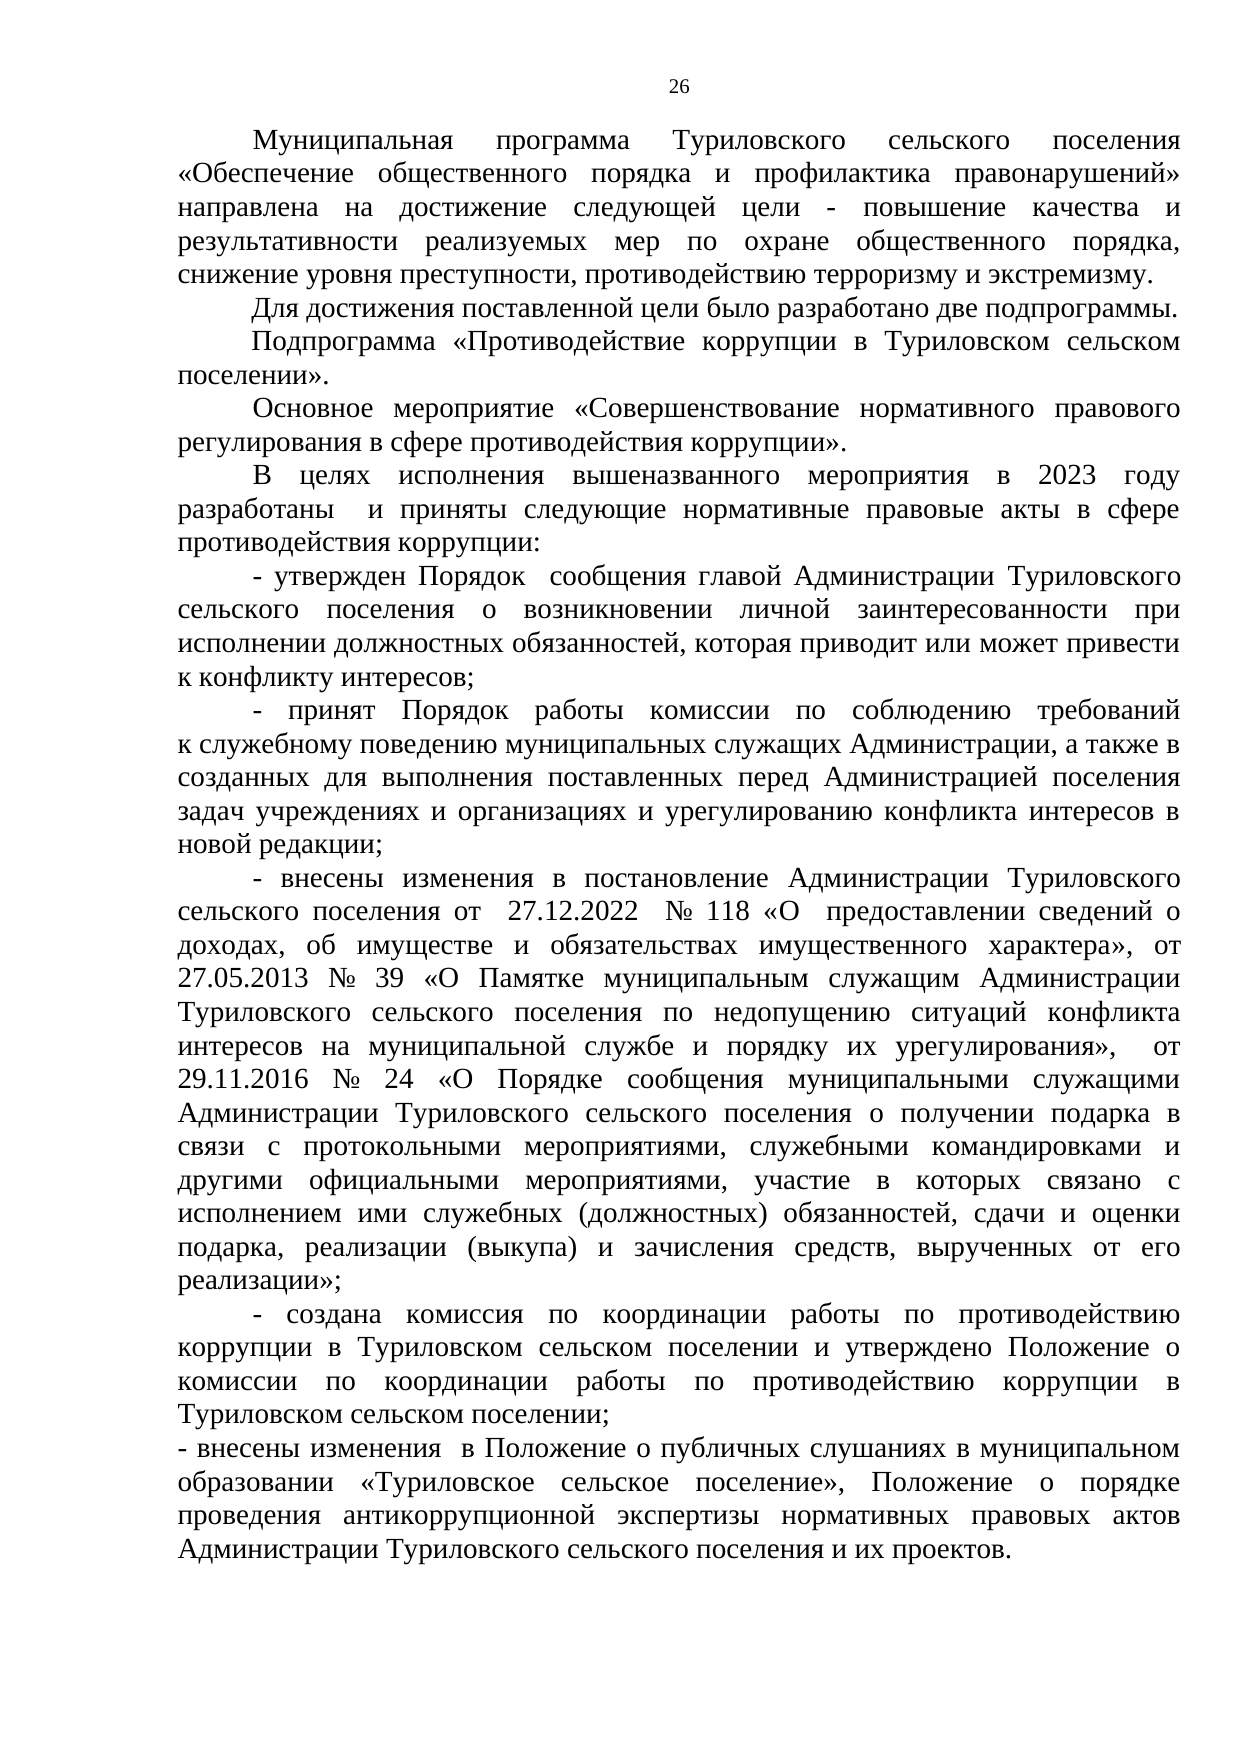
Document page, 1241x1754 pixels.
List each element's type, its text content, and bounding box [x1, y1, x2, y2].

text - утвержден Порядок сообщения главой Администрации Туриловского сельского поселения о возникновении личной заинтересованности при исполнении должностных обязанностей, которая приводит или может привести к конфликту интересов; [177, 558, 1181, 692]
text - внесены изменения в Положение о публичных слушаниях в муниципальном образовании «Туриловское сельское поселение», Положение о порядке проведения антикоррупционной экспертизы нормативных правовых актов Администрации Туриловского сельского поселения и их проектов. [177, 1430, 1181, 1564]
text - принят Порядок работы комиссии по соблюдению требований к служебному поведению муниципальных служащих Администрации, а также в созданных для выполнения поставленных перед Администрацией поселения задач учреждениях и организациях и урегулированию конфликта интересов в новой редакции; [177, 692, 1181, 860]
text Основное мероприятие «Совершенствование нормативного правового регулирования в сфере противодействия коррупции». [177, 390, 1181, 457]
text Для достижения поставленной цели было разработано две подпрограммы. [177, 290, 1181, 323]
text Подпрограмма «Противодействие коррупции в Туриловском сельском поселении». [177, 323, 1181, 390]
text - создана комиссия по координации работы по противодействию коррупции в Туриловском сельском поселении и утверждено Положение о комиссии по координации работы по противодействию коррупции в Туриловском сельском поселении; [177, 1296, 1181, 1430]
text - внесены изменения в постановление Администрации Туриловского сельского поселения от 27.12.2022 № 118 «О предоставлении сведений о доходах, об имуществе и обязательствах имущественного характера», от 27.05.2013 № 39 «О Памятке муниципальным служащим Администрации Туриловского сельского поселения по недопущению ситуаций конфликта интересов на муниципальной службе и порядку их урегулирования», от 29.11.2016 № 24 «О Порядке сообщения муниципальными служащими Администрации Туриловского сельского поселения о получении подарка в связи с протокольными мероприятиями, служебными командировками и другими официальными мероприятиями, участие в которых связано с исполнением ими служебных (должностных) обязанностей, сдачи и оценки подарка, реализации (выкупа) и зачисления средств, вырученных от его реализации»; [177, 860, 1181, 1296]
text В целях исполнения вышеназванного мероприятия в 2023 году разработаны и приняты следующие нормативные правовые акты в сфере противодействия коррупции: [177, 457, 1181, 558]
text Муниципальная программа Туриловского сельского поселения «Обеспечение общественного порядка и профилактика правонарушений» направлена на достижение следующей цели - повышение качества и результативности реализуемых мер по охране общественного порядка, снижение уровня преступности, противодействию терроризму и экстремизму. [177, 122, 1181, 290]
